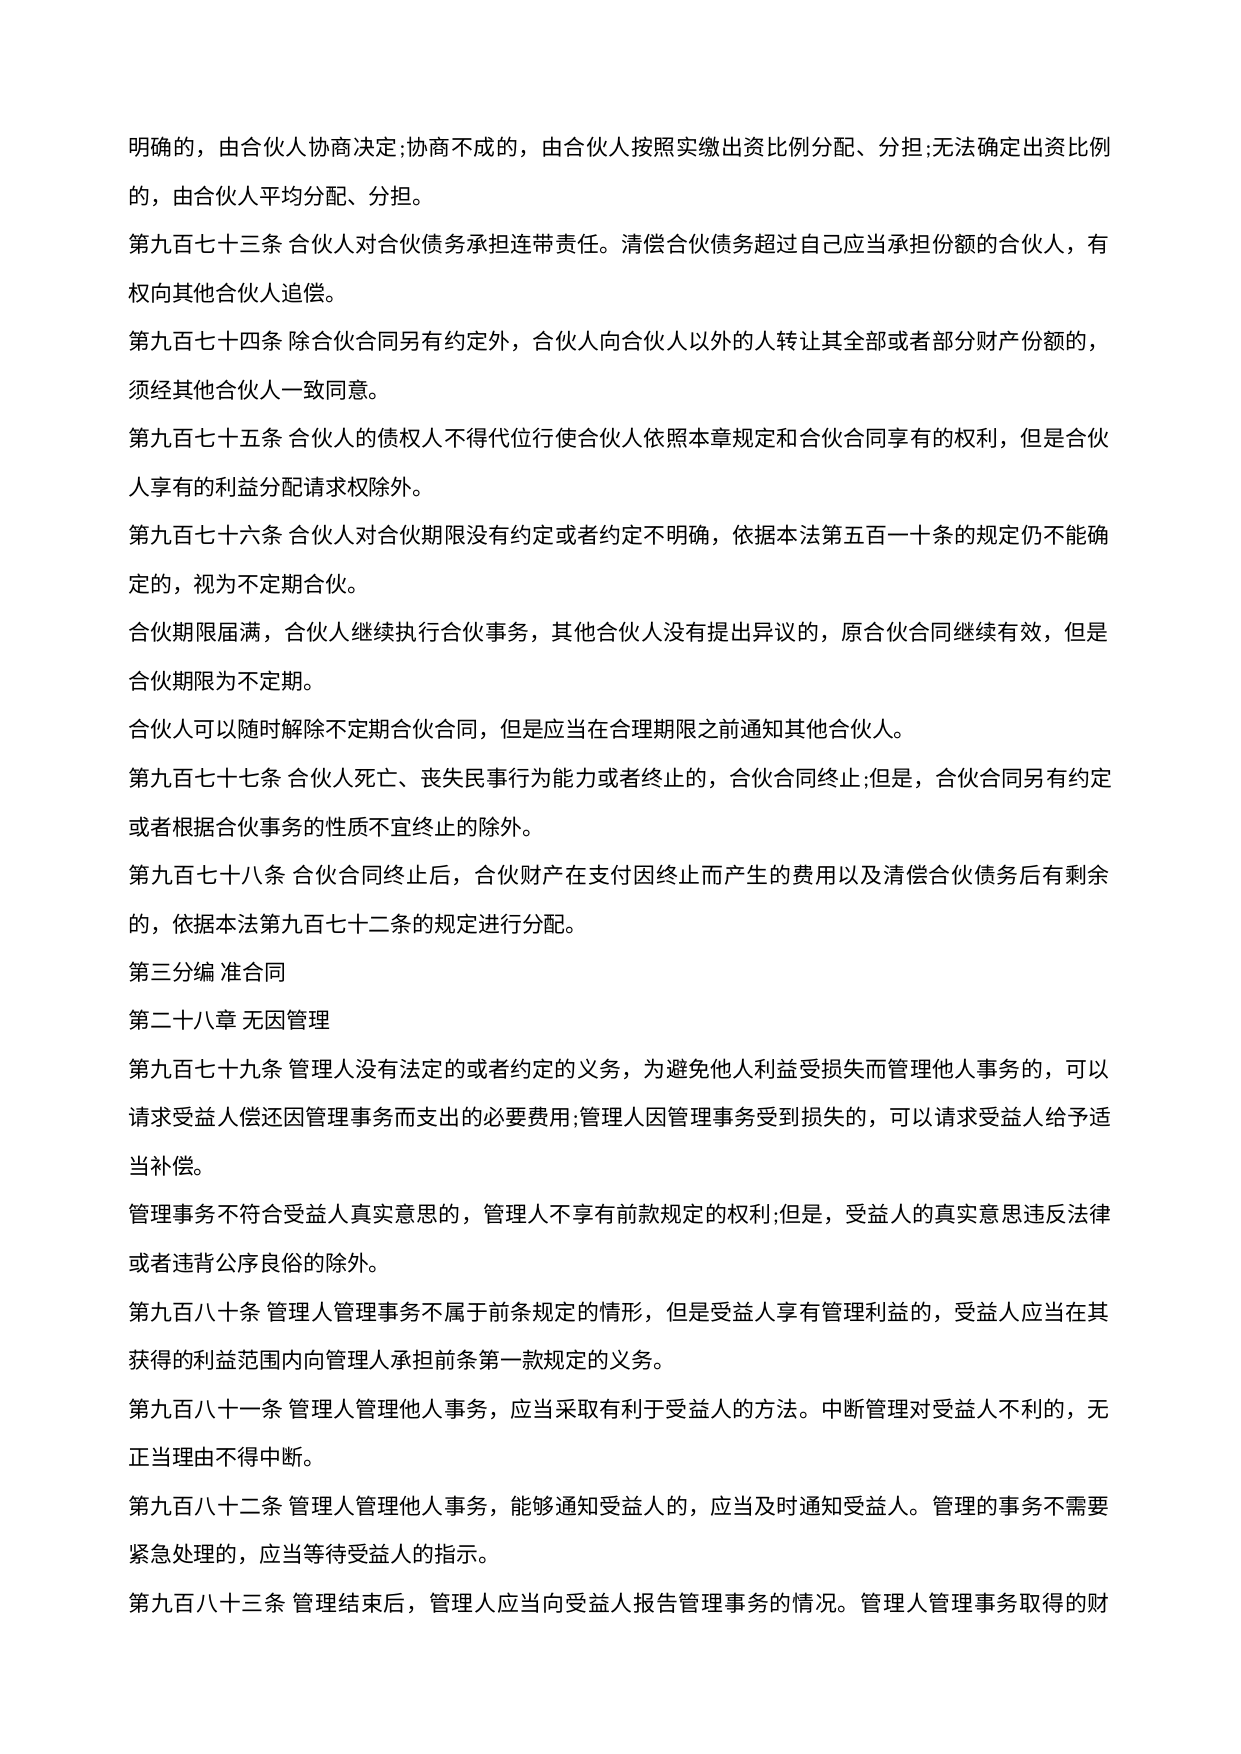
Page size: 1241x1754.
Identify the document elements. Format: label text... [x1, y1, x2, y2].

text 第二十八章 无因管理 [128, 1003, 1112, 1035]
text 第九百七十八条 合伙合同终止后，合伙财产在支付因终止而产生的费用以及清偿合伙债务后有剩余的，依据本法第九百七十二条的规定进行分配。 [128, 857, 1112, 939]
text 第九百七十七条 合伙人死亡、丧失民事行为能力或者终止的，合伙合同终止;但是，合伙合同另有约定或者根据合伙事务的性质不宜终止的除外。 [128, 760, 1112, 842]
text 第九百七十六条 合伙人对合伙期限没有约定或者约定不明确，依据本法第五百一十条的规定仍不能确定的，视为不定期合伙。 [128, 518, 1112, 599]
text 管理事务不符合受益人真实意思的，管理人不享有前款规定的权利;但是，受益人的真实意思违反法律或者违背公序良俗的除外。 [128, 1197, 1112, 1278]
text 第九百七十四条 除合伙合同另有约定外，合伙人向合伙人以外的人转让其全部或者部分财产份额的，须经其他合伙人一致同意。 [128, 324, 1112, 405]
text 合伙期限届满，合伙人继续执行合伙事务，其他合伙人没有提出异议的，原合伙合同继续有效，但是合伙期限为不定期。 [128, 615, 1112, 696]
text 合伙人可以随时解除不定期合伙合同，但是应当在合理期限之前通知其他合伙人。 [128, 712, 1112, 744]
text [128, 129, 1112, 211]
text 第九百七十三条 合伙人对合伙债务承担连带责任。清偿合伙债务超过自己应当承担份额的合伙人，有权向其他合伙人追偿。 [128, 227, 1112, 308]
text 第九百七十五条 合伙人的债权人不得代位行使合伙人依照本章规定和合伙合同享有的权利，但是合伙人享有的利益分配请求权除外。 [128, 421, 1112, 502]
text 第九百八十条 管理人管理事务不属于前条规定的情形，但是受益人享有管理利益的，受益人应当在其获得的利益范围内向管理人承担前条第一款规定的义务。 [128, 1294, 1112, 1375]
text 第九百八十一条 管理人管理他人事务，应当采取有利于受益人的方法。中断管理对受益人不利的，无正当理由不得中断。 [128, 1391, 1112, 1472]
text 第三分编 准合同 [128, 954, 1112, 987]
text 第九百七十九条 管理人没有法定的或者约定的义务，为避免他人利益受损失而管理他人事务的，可以请求受益人偿还因管理事务而支出的必要费用;管理人因管理事务受到损失的，可以请求受益人给予适当补偿。 [128, 1051, 1112, 1181]
text 第九百八十二条 管理人管理他人事务，能够通知受益人的，应当及时通知受益人。管理的事务不需要紧急处理的，应当等待受益人的指示。 [128, 1488, 1112, 1569]
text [128, 1585, 1112, 1618]
